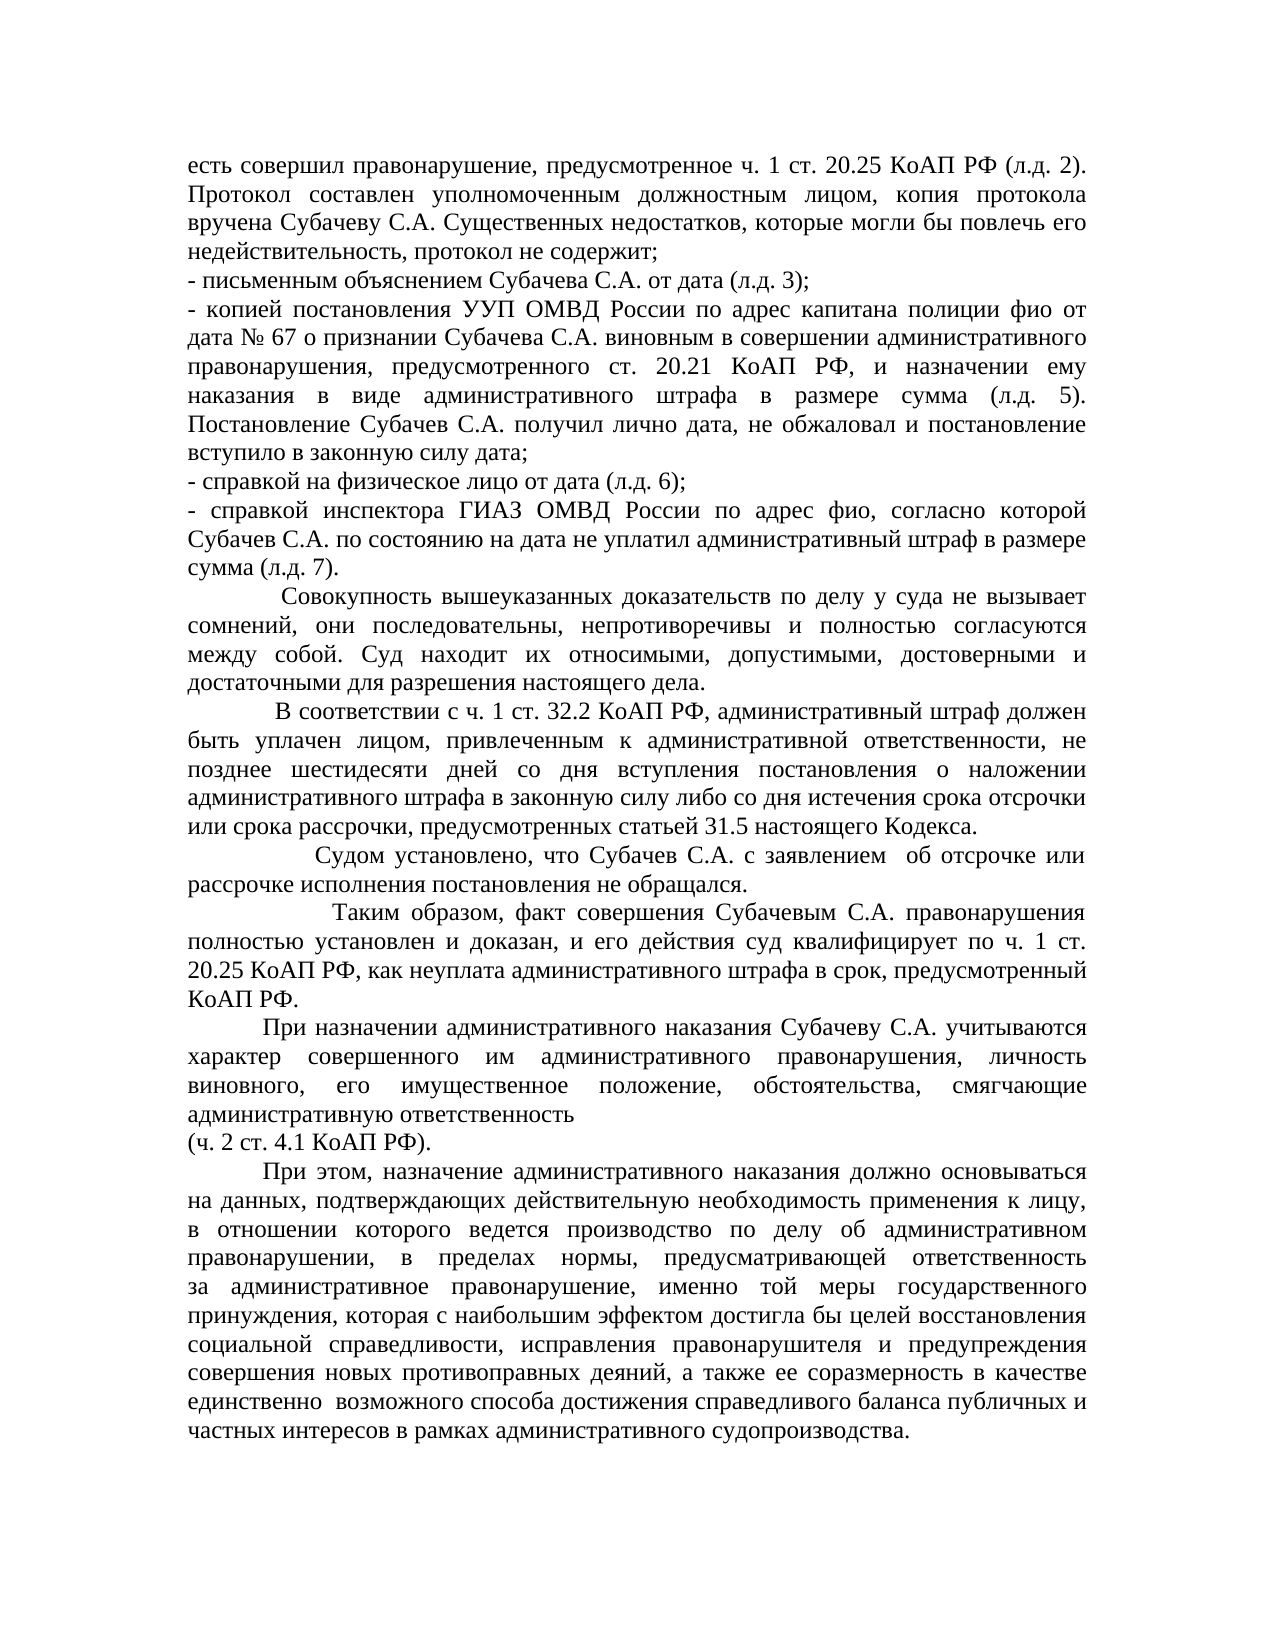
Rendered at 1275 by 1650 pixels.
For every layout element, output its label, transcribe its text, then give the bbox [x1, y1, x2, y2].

text При этом, назначение административного наказания должно основываться на данных, подтверждающих действительную необходимость применения к лицу, в отношении которого ведется производство по делу об административном правонарушении, в пределах нормы, предусматривающей ответственность за административное правонарушение, именно той меры государственного принуждения, которая с наибольшим эффектом достигла бы целей восстановления социальной справедливости, исправления правонарушителя и предупреждения совершения новых противоправных деяний, а также ее соразмерность в качестве единственно возможного способа достижения справедливого баланса публичных и частных интересов в рамках административного судопроизводства. [187, 1156, 1087, 1444]
text (ч. 2 ст. 4.1 КоАП РФ). [187, 1127, 1087, 1156]
text Судом установлено, что Субачев С.А. с заявлением об отсрочке или рассрочке исполнения постановления не обращался. [187, 840, 1087, 897]
text - справкой инспектора ГИАЗ ОМВД России по адрес фио, согласно которой Субачев С.А. по состоянию на дата не уплатил административный штраф в размере сумма (л.д. 7). [187, 495, 1087, 581]
text - копией постановления УУП ОМВД России по адрес капитана полиции фио от дата № 67 о признании Субачева С.А. виновным в совершении административного правонарушения, предусмотренного ст. 20.21 КоАП РФ, и назначении ему наказания в виде административного штрафа в размере сумма (л.д. 5). Постановление Субачев С.А. получил лично дата, не обжаловал и постановление вступило в законную силу дата; [187, 294, 1087, 466]
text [187, 150, 1087, 265]
text - письменным объяснением Субачева С.А. от дата (л.д. 3); [187, 265, 1087, 294]
text Таким образом, факт совершения Субачевым С.А. правонарушения полностью установлен и доказан, и его действия суд квалифицирует по ч. 1 ст. 20.25 КоАП РФ, как неуплата административного штрафа в срок, предусмотренный КоАП РФ. [187, 897, 1087, 1012]
text В соответствии с ч. 1 ст. 32.2 КоАП РФ, административный штраф должен быть уплачен лицом, привлеченным к административной ответственности, не позднее шестидесяти дней со дня вступления постановления о наложении административного штрафа в законную силу либо со дня истечения срока отсрочки или срока рассрочки, предусмотренных статьей 31.5 настоящего Кодекса. [187, 696, 1087, 840]
text Совокупность вышеуказанных доказательств по делу у суда не вызывает сомнений, они последовательны, непротиворечивы и полностью согласуются между собой. Суд находит их относимыми, допустимыми, достоверными и достаточными для разрешения настоящего дела. [187, 581, 1087, 696]
text - справкой на физическое лицо от дата (л.д. 6); [187, 466, 1087, 495]
text При назначении административного наказания Субачеву С.А. учитываются характер совершенного им административного правонарушения, личность виновного, его имущественное положение, обстоятельства, смягчающие административную ответственность [187, 1012, 1087, 1127]
